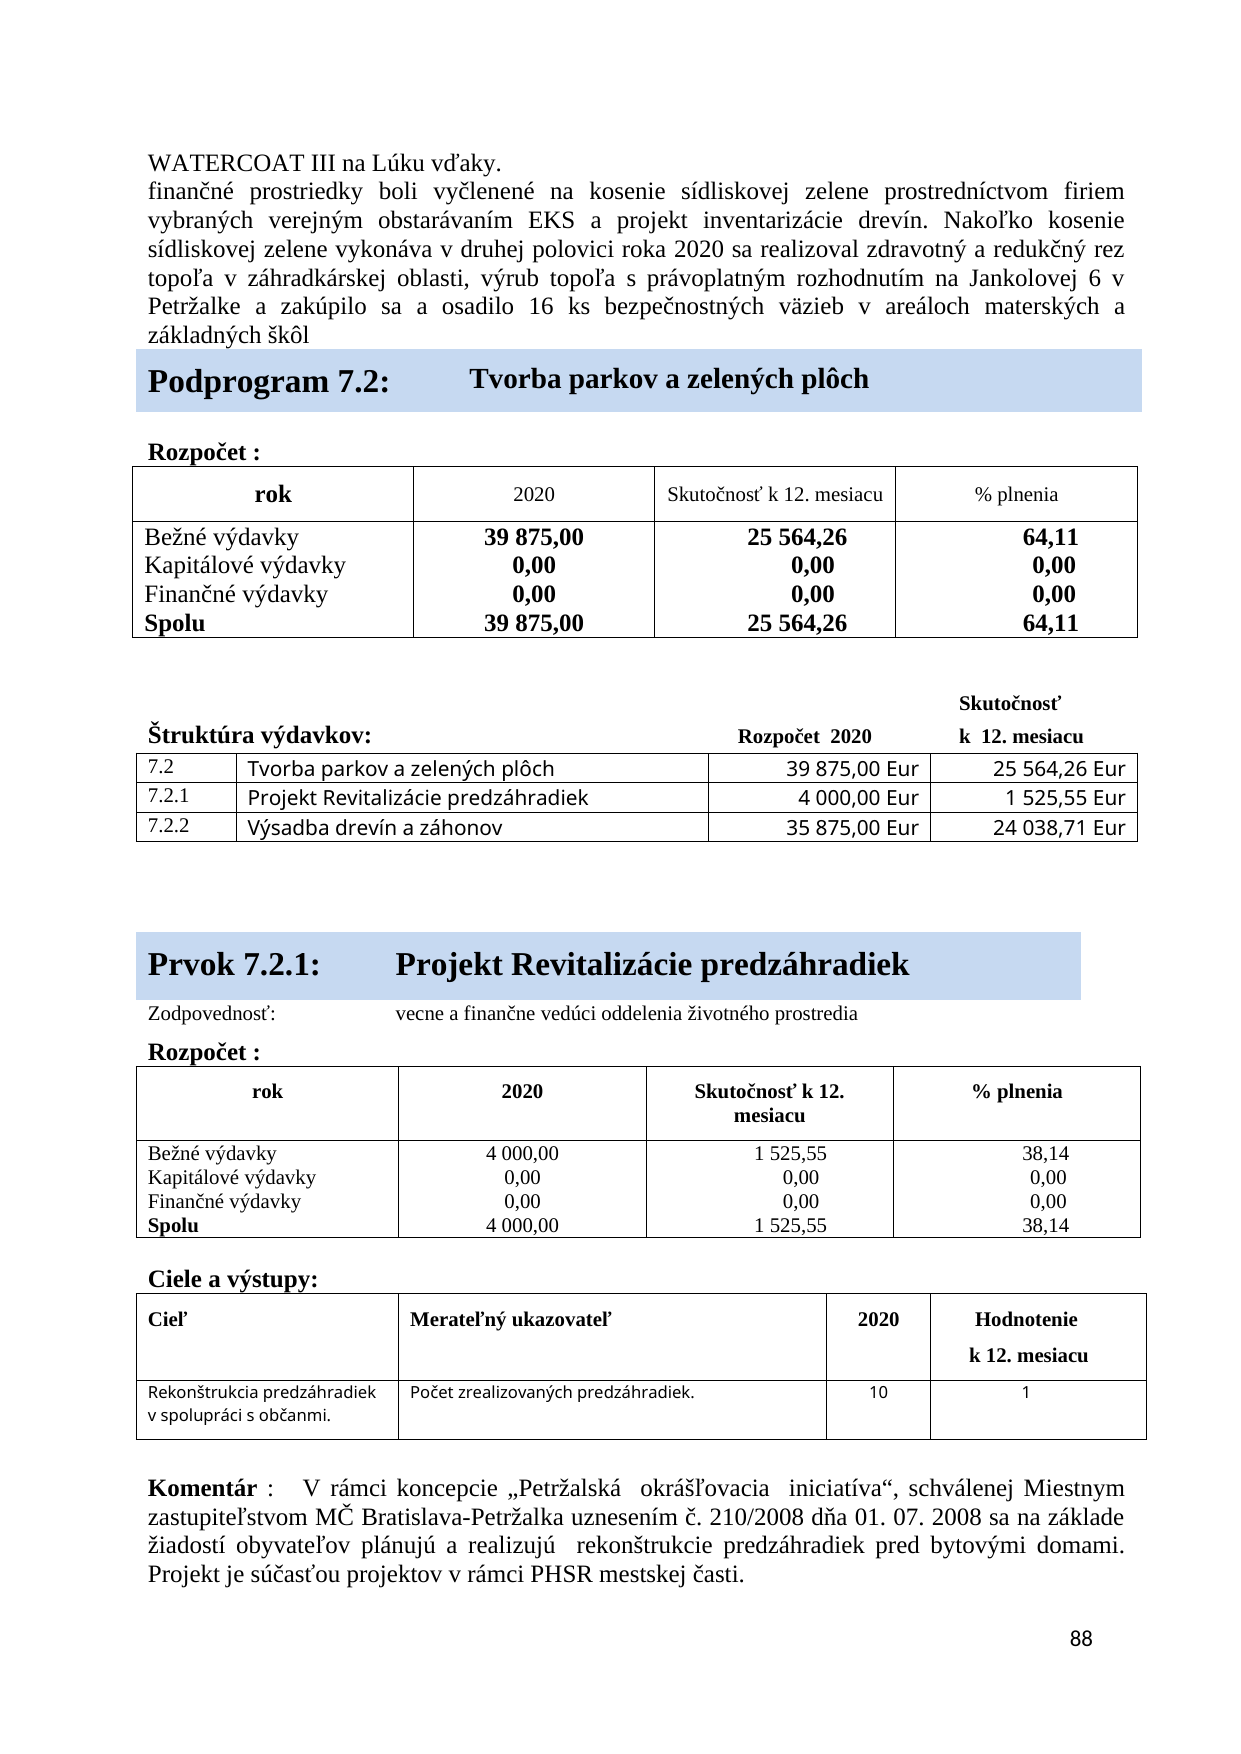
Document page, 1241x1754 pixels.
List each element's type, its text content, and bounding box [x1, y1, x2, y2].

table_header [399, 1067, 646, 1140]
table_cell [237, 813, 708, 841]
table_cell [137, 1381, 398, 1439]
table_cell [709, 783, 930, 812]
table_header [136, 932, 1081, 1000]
text Štruktúra výdavkov: Rozpočet 2020 k 12. mesiacu [148, 720, 1093, 748]
text Rozpočet : [148, 437, 1093, 466]
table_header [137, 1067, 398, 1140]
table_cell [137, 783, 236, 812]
text Skutočnosť [148, 691, 1093, 715]
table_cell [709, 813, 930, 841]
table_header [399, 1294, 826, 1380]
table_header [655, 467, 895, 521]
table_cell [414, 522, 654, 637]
text Rozpočet : [148, 1037, 1093, 1066]
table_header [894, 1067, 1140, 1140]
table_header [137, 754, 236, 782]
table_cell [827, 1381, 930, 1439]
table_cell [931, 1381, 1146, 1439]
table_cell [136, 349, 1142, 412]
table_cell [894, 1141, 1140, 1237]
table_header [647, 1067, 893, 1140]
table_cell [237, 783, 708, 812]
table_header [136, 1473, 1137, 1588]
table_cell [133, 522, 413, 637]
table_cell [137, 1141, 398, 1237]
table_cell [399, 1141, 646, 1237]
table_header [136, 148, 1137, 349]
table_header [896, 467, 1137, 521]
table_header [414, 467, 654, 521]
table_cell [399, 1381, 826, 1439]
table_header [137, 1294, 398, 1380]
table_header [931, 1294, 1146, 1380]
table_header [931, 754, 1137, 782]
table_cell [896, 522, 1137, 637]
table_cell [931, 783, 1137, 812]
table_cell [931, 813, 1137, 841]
text Ciele a výstupy: [148, 1264, 1093, 1293]
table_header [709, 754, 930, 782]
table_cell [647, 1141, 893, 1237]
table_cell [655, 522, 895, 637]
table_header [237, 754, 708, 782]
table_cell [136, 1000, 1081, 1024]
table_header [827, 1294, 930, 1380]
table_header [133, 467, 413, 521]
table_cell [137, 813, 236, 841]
